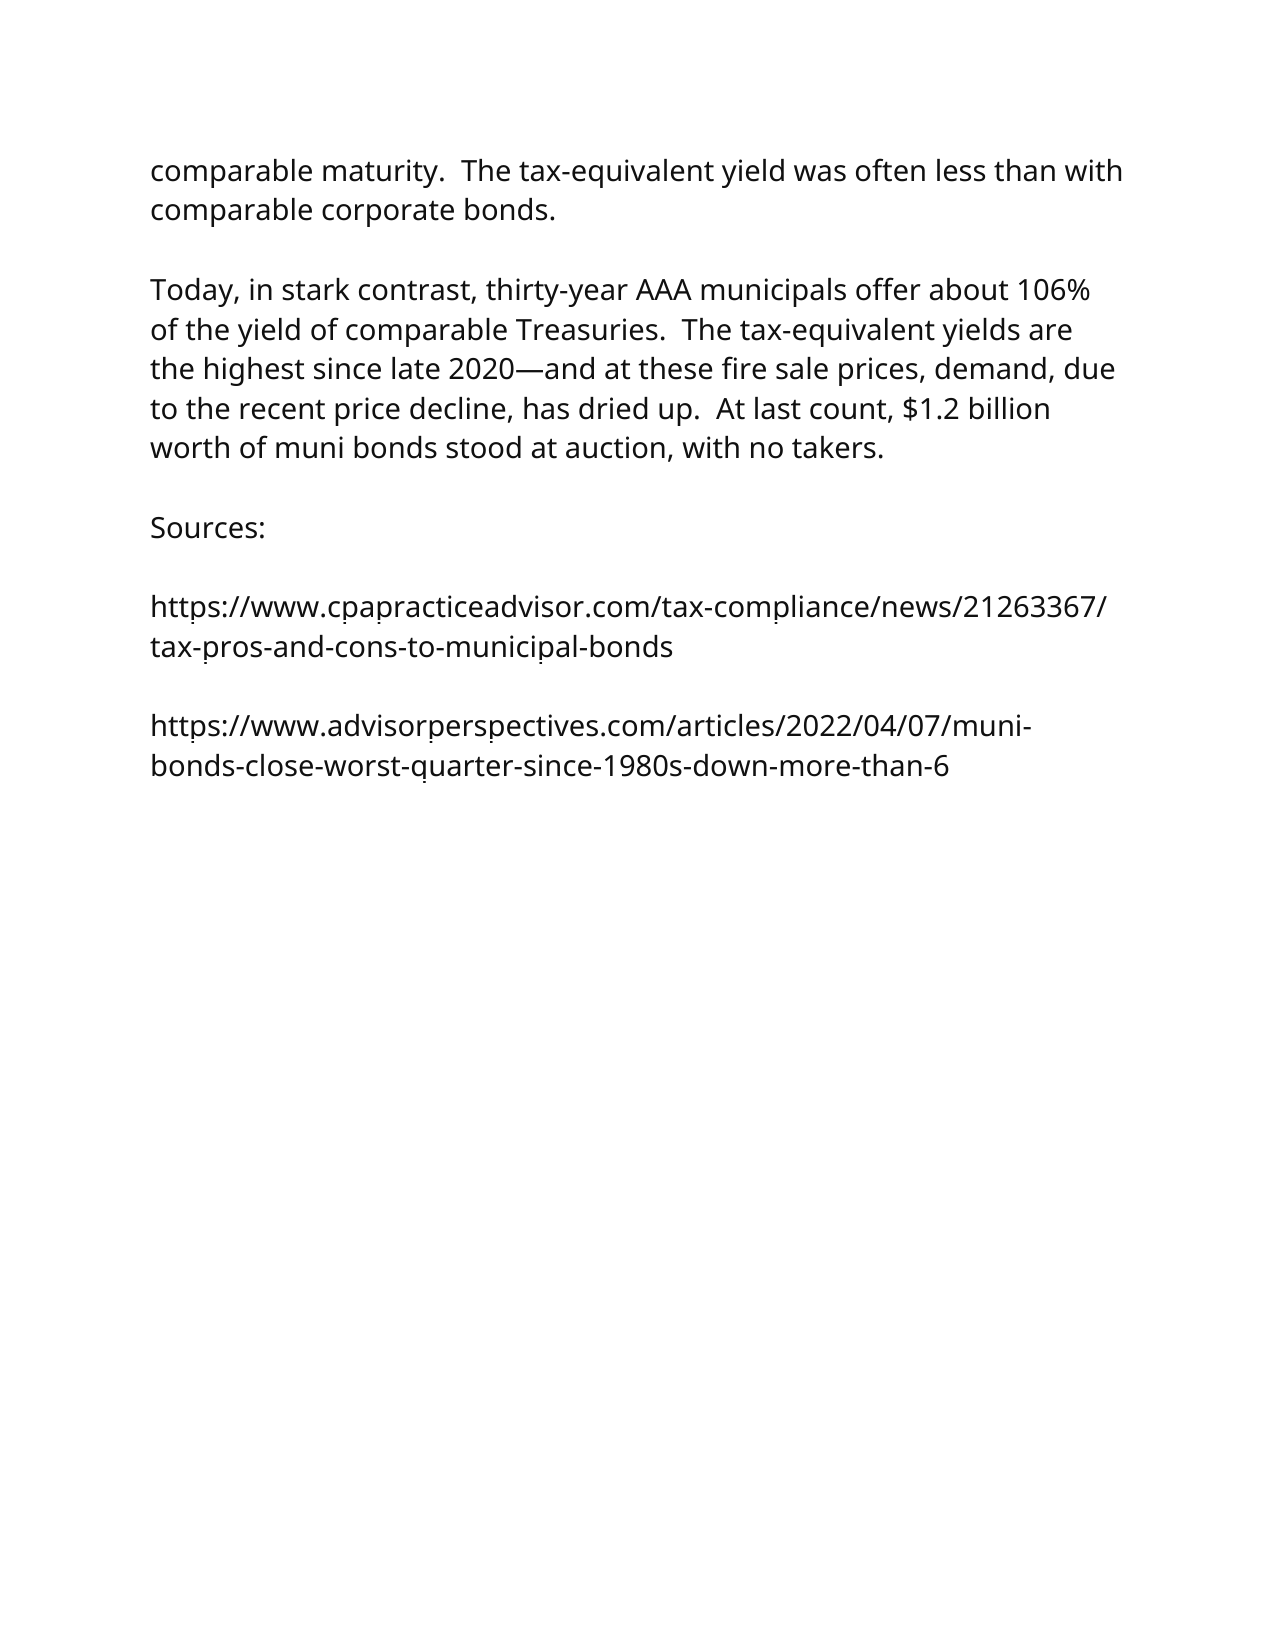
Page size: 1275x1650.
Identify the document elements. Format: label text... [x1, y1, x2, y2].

text https://www.advisorperspectives.com/articles/2022/04/07/muni-bonds-close-worst-quarter-since-1980s-down-more-than-6 [150, 706, 1125, 785]
text Sources: [150, 507, 1125, 547]
text Today, in stark contrast, thirty-year AAA municipals offer about 106% of the yield of comparable Treasuries. The tax-equivalent yields are the highest since late 2020—and at these fire sale prices, demand, due to the recent price decline, has dried up. At last count, $1.2 billion worth of muni bonds stood at auction, with no takers. [150, 269, 1125, 467]
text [150, 150, 1125, 229]
text https://www.cpapracticeadvisor.com/tax-compliance/news/21263367/tax-pros-and-cons-to-municipal-bonds [150, 587, 1125, 666]
